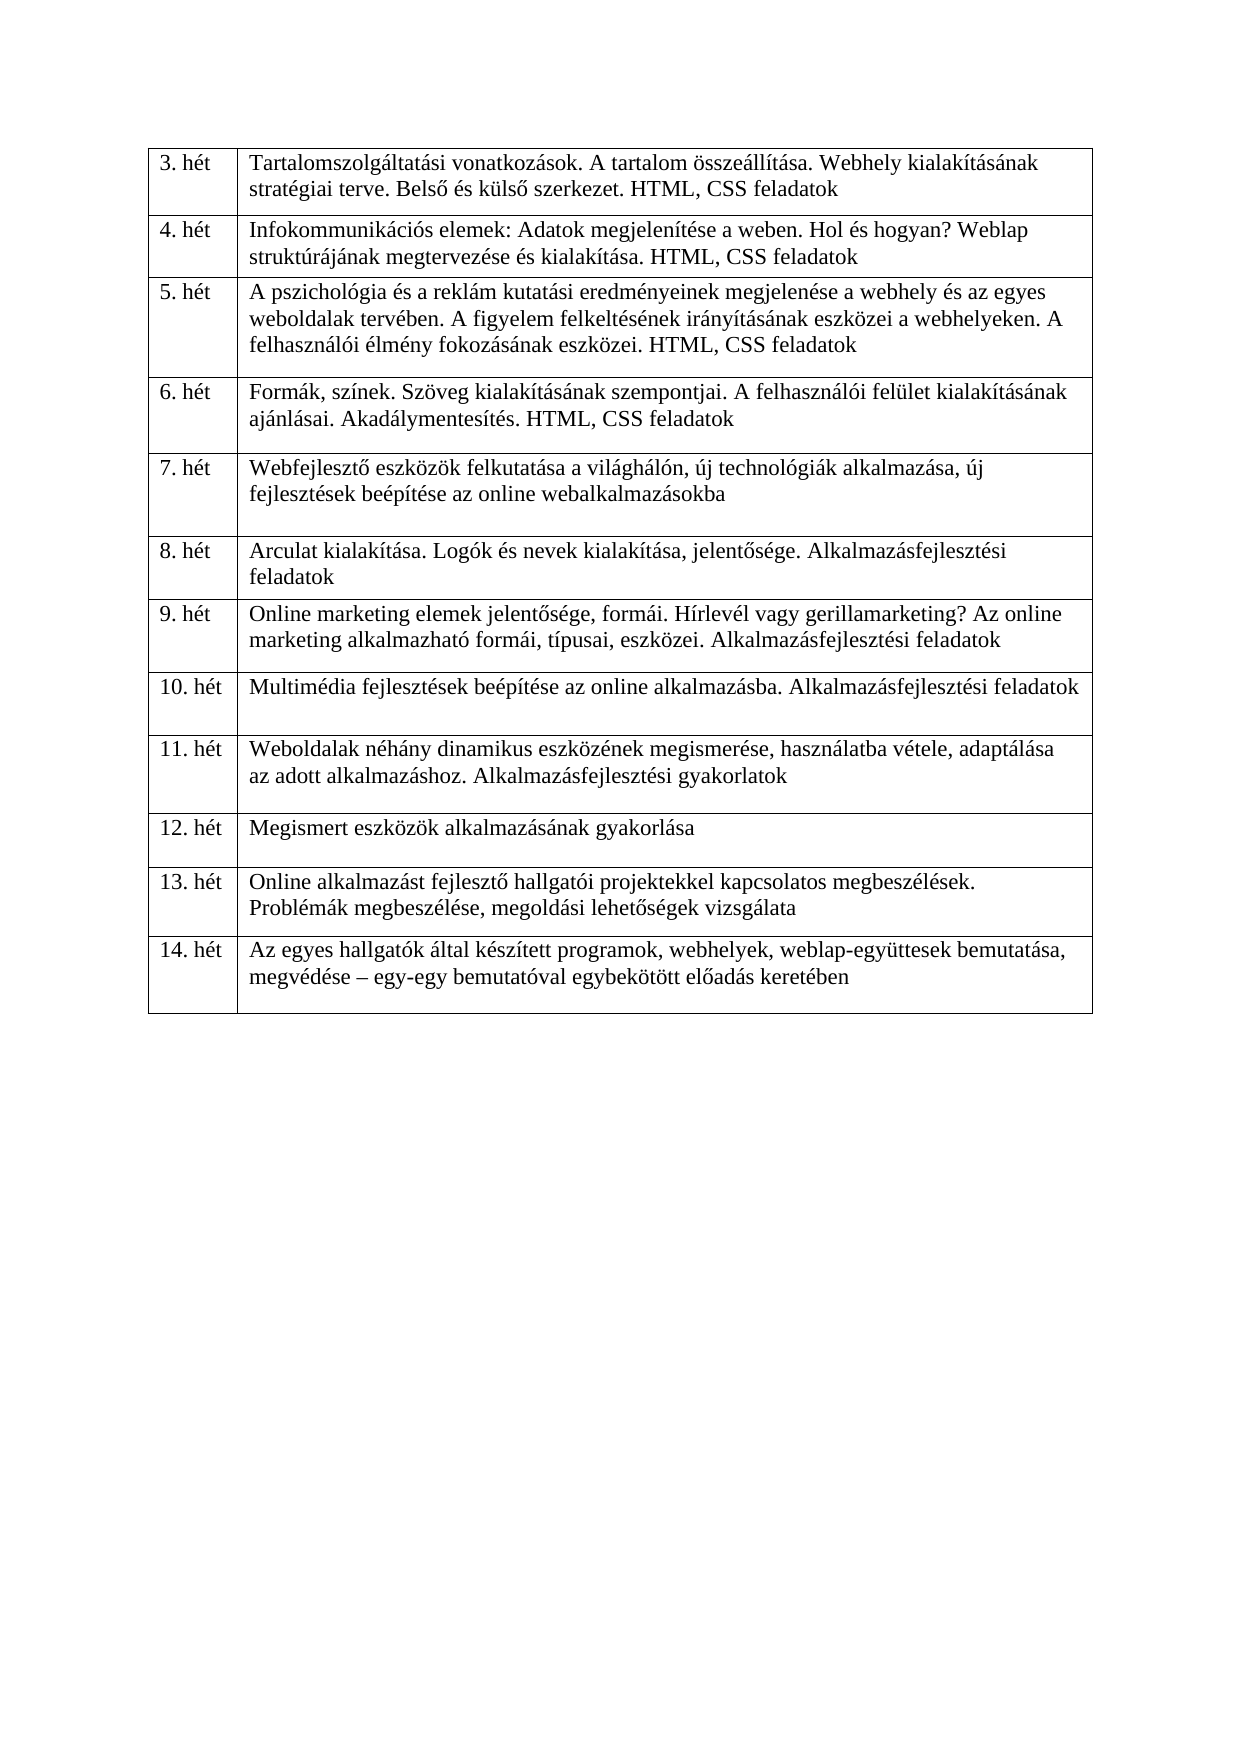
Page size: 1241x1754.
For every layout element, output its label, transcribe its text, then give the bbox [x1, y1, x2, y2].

table_cell Weboldalak néhány dinamikus eszközének megismerése, használatba vétele, adaptálása az adott alkalmazáshoz. Alkalmazásfejlesztési gyakorlatok [238, 736, 1092, 813]
table_cell Tartalomszolgáltatási vonatkozások. A tartalom összeállítása. Webhely kialakításának stratégiai terve. Belső és külső szerkezet. HTML, CSS feladatok [238, 149, 1092, 215]
table_cell 9. hét [149, 600, 237, 672]
table_cell Formák, színek. Szöveg kialakításának szempontjai. A felhasználói felület kialakításának ajánlásai. Akadálymentesítés. HTML, CSS feladatok [238, 378, 1092, 453]
table_cell Webfejlesztő eszközök felkutatása a világhálón, új technológiák alkalmazása, új fejlesztések beépítése az online webalkalmazásokba [238, 454, 1092, 536]
table_cell 10. hét [149, 673, 237, 734]
table_cell Online marketing elemek jelentősége, formái. Hírlevél vagy gerillamarketing? Az online marketing alkalmazható formái, típusai, eszközei. Alkalmazásfejlesztési feladatok [238, 600, 1092, 672]
table_cell Az egyes hallgatók által készített programok, webhelyek, weblap-együttesek bemutatása, megvédése – egy-egy bemutatóval egybekötött előadás keretében [238, 937, 1092, 1013]
table_cell 6. hét [149, 378, 237, 453]
table_cell A pszichológia és a reklám kutatási eredményeinek megjelenése a webhely és az egyes weboldalak tervében. A figyelem felkeltésének irányításának eszközei a webhelyeken. A felhasználói élmény fokozásának eszközei. HTML, CSS feladatok [238, 278, 1092, 377]
table_cell Infokommunikációs elemek: Adatok megjelenítése a weben. Hol és hogyan? Weblap struktúrájának megtervezése és kialakítása. HTML, CSS feladatok [238, 216, 1092, 277]
table_cell 8. hét [149, 537, 237, 598]
table_cell 11. hét [149, 736, 237, 813]
table_cell Megismert eszközök alkalmazásának gyakorlása [238, 814, 1092, 867]
table_cell 13. hét [149, 868, 237, 936]
table_cell 3. hét [149, 149, 237, 215]
table_cell Arculat kialakítása. Logók és nevek kialakítása, jelentősége. Alkalmazásfejlesztési feladatok [238, 537, 1092, 598]
table_cell 12. hét [149, 814, 237, 867]
table_cell Multimédia fejlesztések beépítése az online alkalmazásba. Alkalmazásfejlesztési feladatok [238, 673, 1092, 734]
table_cell 5. hét [149, 278, 237, 377]
table_cell Online alkalmazást fejlesztő hallgatói projektekkel kapcsolatos megbeszélések. Problémák megbeszélése, megoldási lehetőségek vizsgálata [238, 868, 1092, 936]
table_cell 4. hét [149, 216, 237, 277]
table_cell 14. hét [149, 937, 237, 1013]
table_cell 7. hét [149, 454, 237, 536]
